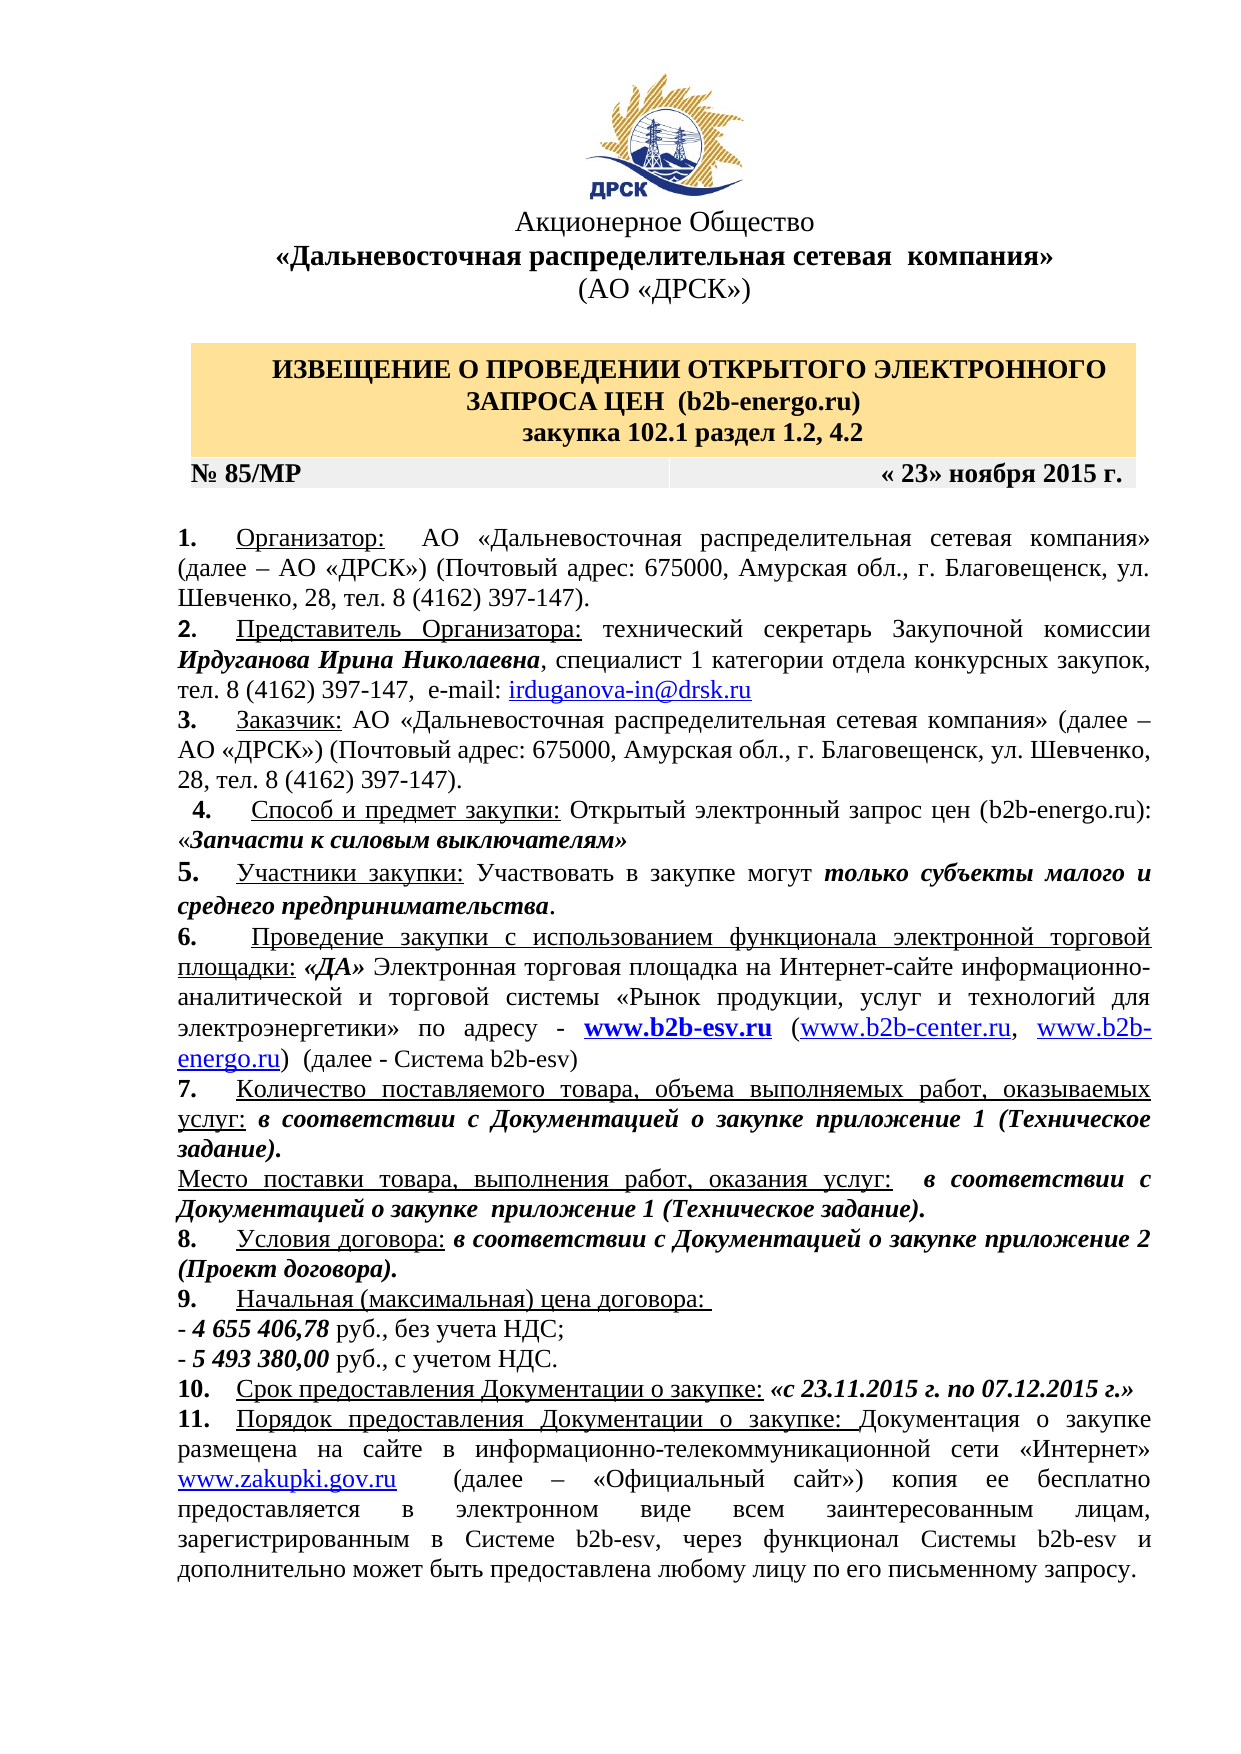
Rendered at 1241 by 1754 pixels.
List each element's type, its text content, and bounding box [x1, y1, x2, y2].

text Место поставки товара, выполнения работ, оказания услуг: в соответствии с Документацией о закупке приложение 1 (Техническое задание). [177, 1163, 1152, 1223]
list Организатор: АО «Дальневосточная распределительная сетевая компания» (далее – АО «ДРСК») (Почтовый адрес: 675000, Амурская обл., г. Благовещенск, ул. Шевченко, 28, тел. 8 (4162) 397-147). [177, 522, 1152, 612]
list Срок предоставления Документации о закупке: «с 23.11.2015 г. по 07.12.2015 г.» [177, 1373, 1152, 1403]
text Акционерное Общество [177, 204, 1152, 238]
list Способ и предмет закупки: Открытый электронный запрос цен (b2b-energo.ru): «Запчасти к силовым выключателям» [177, 794, 1152, 854]
list Порядок предоставления Документации о закупке: Документация о закупке размещена на сайте в информационно-телекоммуникационной сети «Интернет» www.zakupki.gov.ru (далее – «Официальный сайт») копия ее бесплатно предоставляется в электронном виде всем заинтересованным лицам, зарегистрированным в Системе b2b-esv, через функционал Системы b2b-esv и дополнительно может быть предоставлена любому лицу по его письменному запросу. [177, 1403, 1152, 1583]
list Представитель Организатора: технический секретарь Закупочной комиссии Ирдуганова Ирина Николаевна, специалист 1 категории отдела конкурсных закупок, тел. 8 (4162) 397-147, e-mail: irduganova-in@drsk.ru [177, 612, 1152, 704]
list Количество поставляемого товара, объема выполняемых работ, оказываемых услуг: в соответствии с Документацией о закупке приложение 1 (Техническое задание). [177, 1073, 1152, 1163]
list Заказчик: АО «Дальневосточная распределительная сетевая компания» (далее – АО «ДРСК») (Почтовый адрес: 675000, Амурская обл., г. Благовещенск, ул. Шевченко, 28, тел. 8 (4162) 397-147). [177, 704, 1152, 794]
picture [585, 73, 744, 205]
list Условия договора: в соответствии с Документацией о закупке приложение 2 (Проект договора). [177, 1223, 1152, 1283]
table_cell № 85/МР [191, 458, 669, 488]
list - 4 655 406,78 руб., без учета НДС; [177, 1313, 1152, 1343]
table_header ИЗВЕЩЕНИЕ О ПРОВЕДЕНИИ ОТКРЫТОГО ЭЛЕКТРОННОГО ЗАПРОСА ЦЕН (b2b-energo.ru) закупка 102.1 раздел 1.2, 4.2 [191, 343, 1136, 457]
text (АО «ДРСК») [177, 271, 1152, 305]
text «Дальневосточная распределительная сетевая компания» [177, 238, 1152, 271]
table_cell « 23» ноября 2015 г. [670, 458, 1136, 488]
list - 5 493 380,00 руб., с учетом НДС. [177, 1343, 1152, 1373]
list Проведение закупки с использованием функционала электронной торговой площадки: «ДА» Электронная торговая площадка на Интернет-сайте информационно-аналитической и торговой системы «Рынок продукции, услуг и технологий для электроэнергетики» по адресу - www.b2b-esv.ru (www.b2b-center.ru, www.b2b-energo.ru) (далее - Система b2b-esv) [177, 921, 1152, 1073]
list Начальная (максимальная) цена договора: [177, 1283, 1152, 1313]
list Участники закупки: Участвовать в закупке могут только субъекты малого и среднего предпринимательства. [177, 854, 1152, 921]
